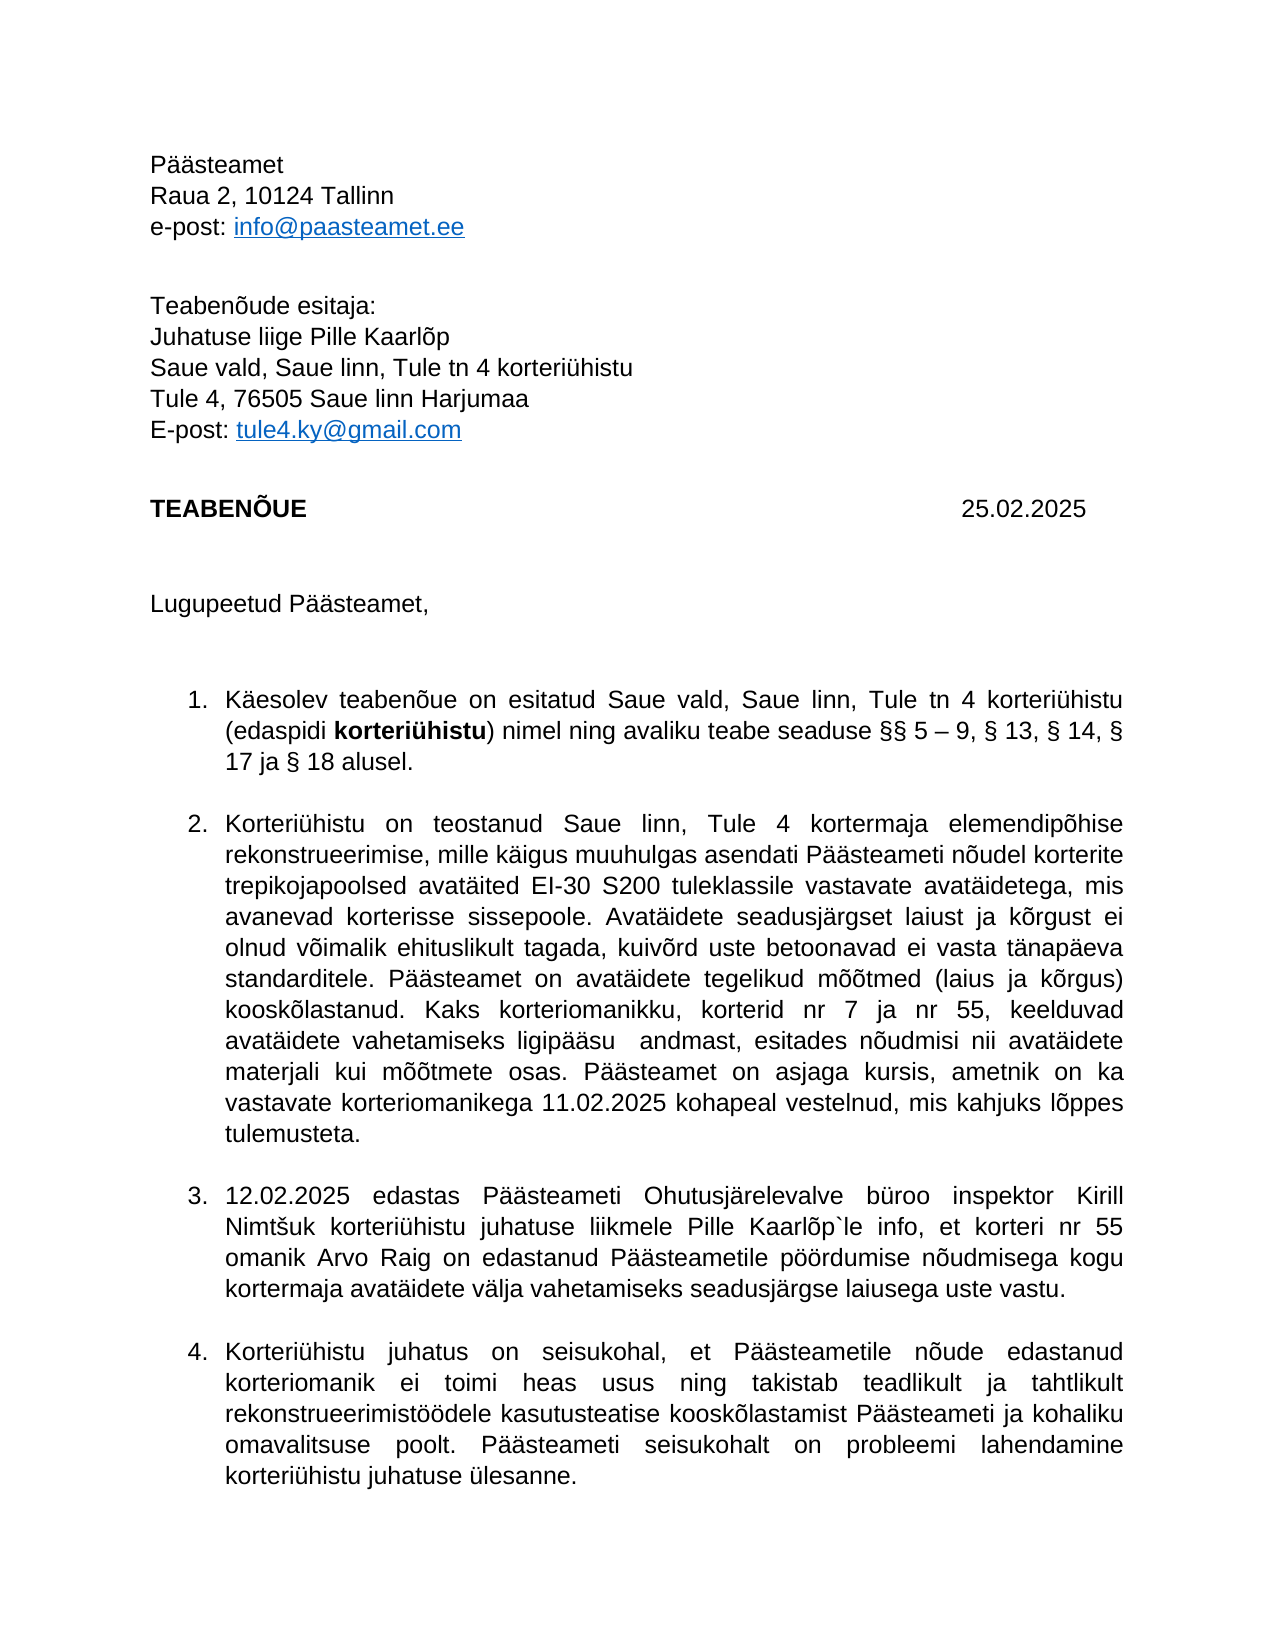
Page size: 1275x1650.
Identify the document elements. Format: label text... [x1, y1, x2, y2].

list Käesolev teabenõue on esitatud Saue vald, Saue linn, Tule tn 4 korteriühistu (edaspidi korteriühistu) nimel ning avaliku teabe seaduse §§ 5 – 9, § 13, § 14, § 17 ja § 18 alusel. [187, 684, 1125, 775]
text Juhatuse liige Pille Kaarlõp [150, 322, 1125, 351]
text Teabenõude esitaja: [150, 291, 1125, 319]
text Tule 4, 76505 Saue linn Harjumaa [150, 384, 1125, 413]
list 12.02.2025 edastas Päästeameti Ohutusjärelevalve büroo inspektor Kirill Nimtšuk korteriühistu juhatuse liikmele Pille Kaarlõp`le info, et korteri nr 55 omanik Arvo Raig on edastanud Päästeametile pöördumise nõudmisega kogu kortermaja avatäidete välja vahetamiseks seadusjärgse laiusega uste vastu. [187, 1181, 1125, 1303]
text Raua 2, 10124 Tallinn [150, 181, 1125, 210]
text TEABENÕUE 25.02.2025 [150, 494, 1125, 522]
text Päästeamet [150, 150, 1125, 179]
text Lugupeetud Päästeamet, [150, 589, 1125, 618]
list Korteriühistu on teostanud Saue linn, Tule 4 kortermaja elemendipõhise rekonstrueerimise, mille käigus muuhulgas asendati Päästeameti nõudel korterite trepikojapoolsed avatäited EI-30 S200 tuleklassile vastavate avatäidetega, mis avanevad korterisse sissepoole. Avatäidete seadusjärgset laiust ja kõrgust ei olnud võimalik ehituslikult tagada, kuivõrd uste betoonavad ei vasta tänapäeva standarditele. Päästeamet on avatäidete tegelikud mõõtmed (laius ja kõrgus) kooskõlastanud. Kaks korteriomanikku, korterid nr 7 ja nr 55, keelduvad avatäidete vahetamiseks ligipääsu andmast, esitades nõudmisi nii avatäidete materjali kui mõõtmete osas. Päästeamet on asjaga kursis, ametnik on ka vastavate korteriomanikega 11.02.2025 kohapeal vestelnud, mis kahjuks lõppes tulemusteta. [187, 809, 1125, 1179]
list Korteriühistu juhatus on seisukohal, et Päästeametile nõude edastanud korteriomanik ei toimi heas usus ning takistab teadlikult ja tahtlikult rekonstrueerimistöödele kasutusteatise kooskõlastamist Päästeameti ja kohaliku omavalitsuse poolt. Päästeameti seisukohalt on probleemi lahendamine korteriühistu juhatuse ülesanne. [187, 1336, 1125, 1489]
text E-post: tule4.ky@gmail.com [150, 415, 1125, 444]
text Saue vald, Saue linn, Tule tn 4 korteriühistu [150, 353, 1125, 382]
text e-post: info@paasteamet.ee [150, 212, 1125, 241]
